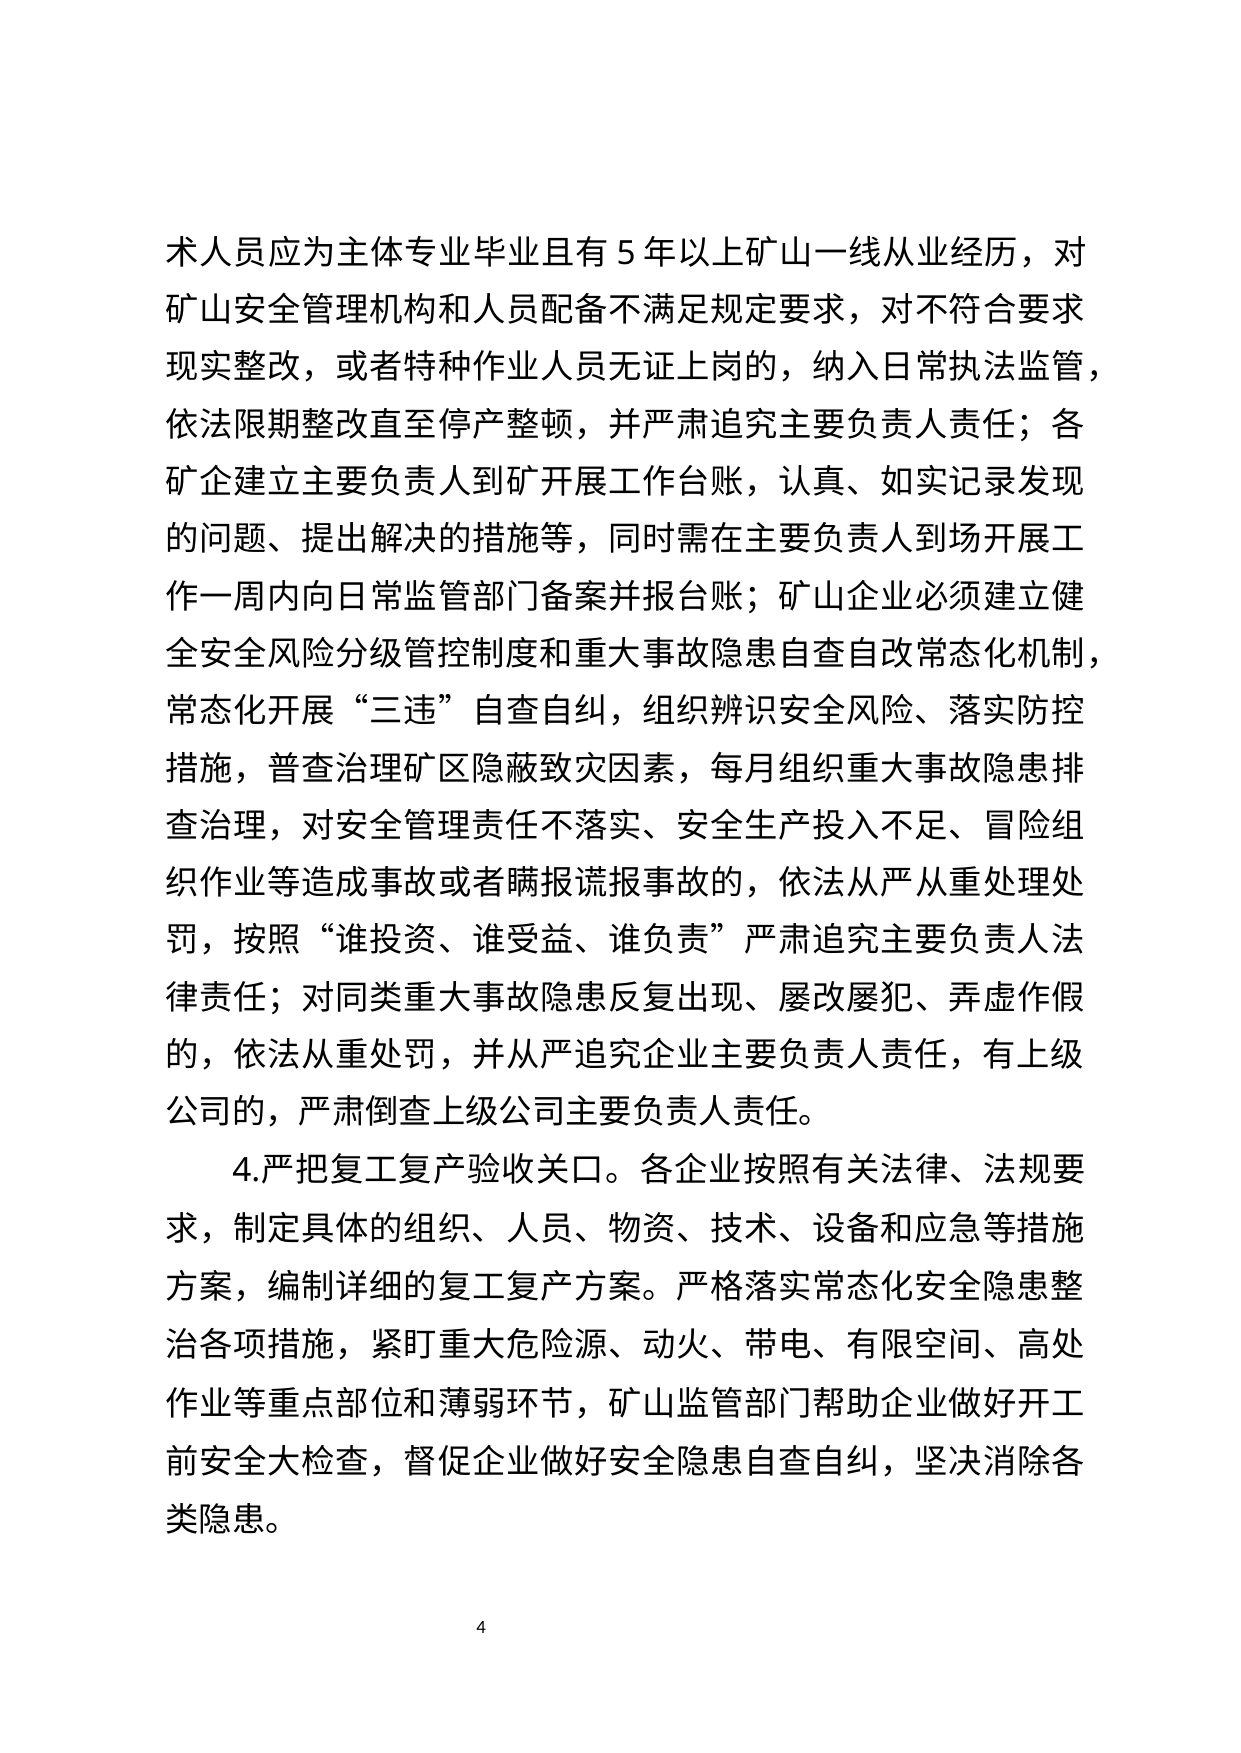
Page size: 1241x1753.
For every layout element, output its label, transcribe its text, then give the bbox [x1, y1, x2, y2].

text 4.严把复工复产验收关口。各企业按照有关法律、法规要求，制定具体的组织、人员、物资、技术、设备和应急等措施方案，编制详细的复工复产方案。严格落实常态化安全隐患整治各项措施，紧盯重大危险源、动火、带电、有限空间、高处作业等重点部位和薄弱环节，矿山监管部门帮助企业做好开工前安全大检查，督促企业做好安全隐患自查自纠，坚决消除各类隐患。 [165, 1135, 1087, 1543]
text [165, 218, 1087, 1135]
